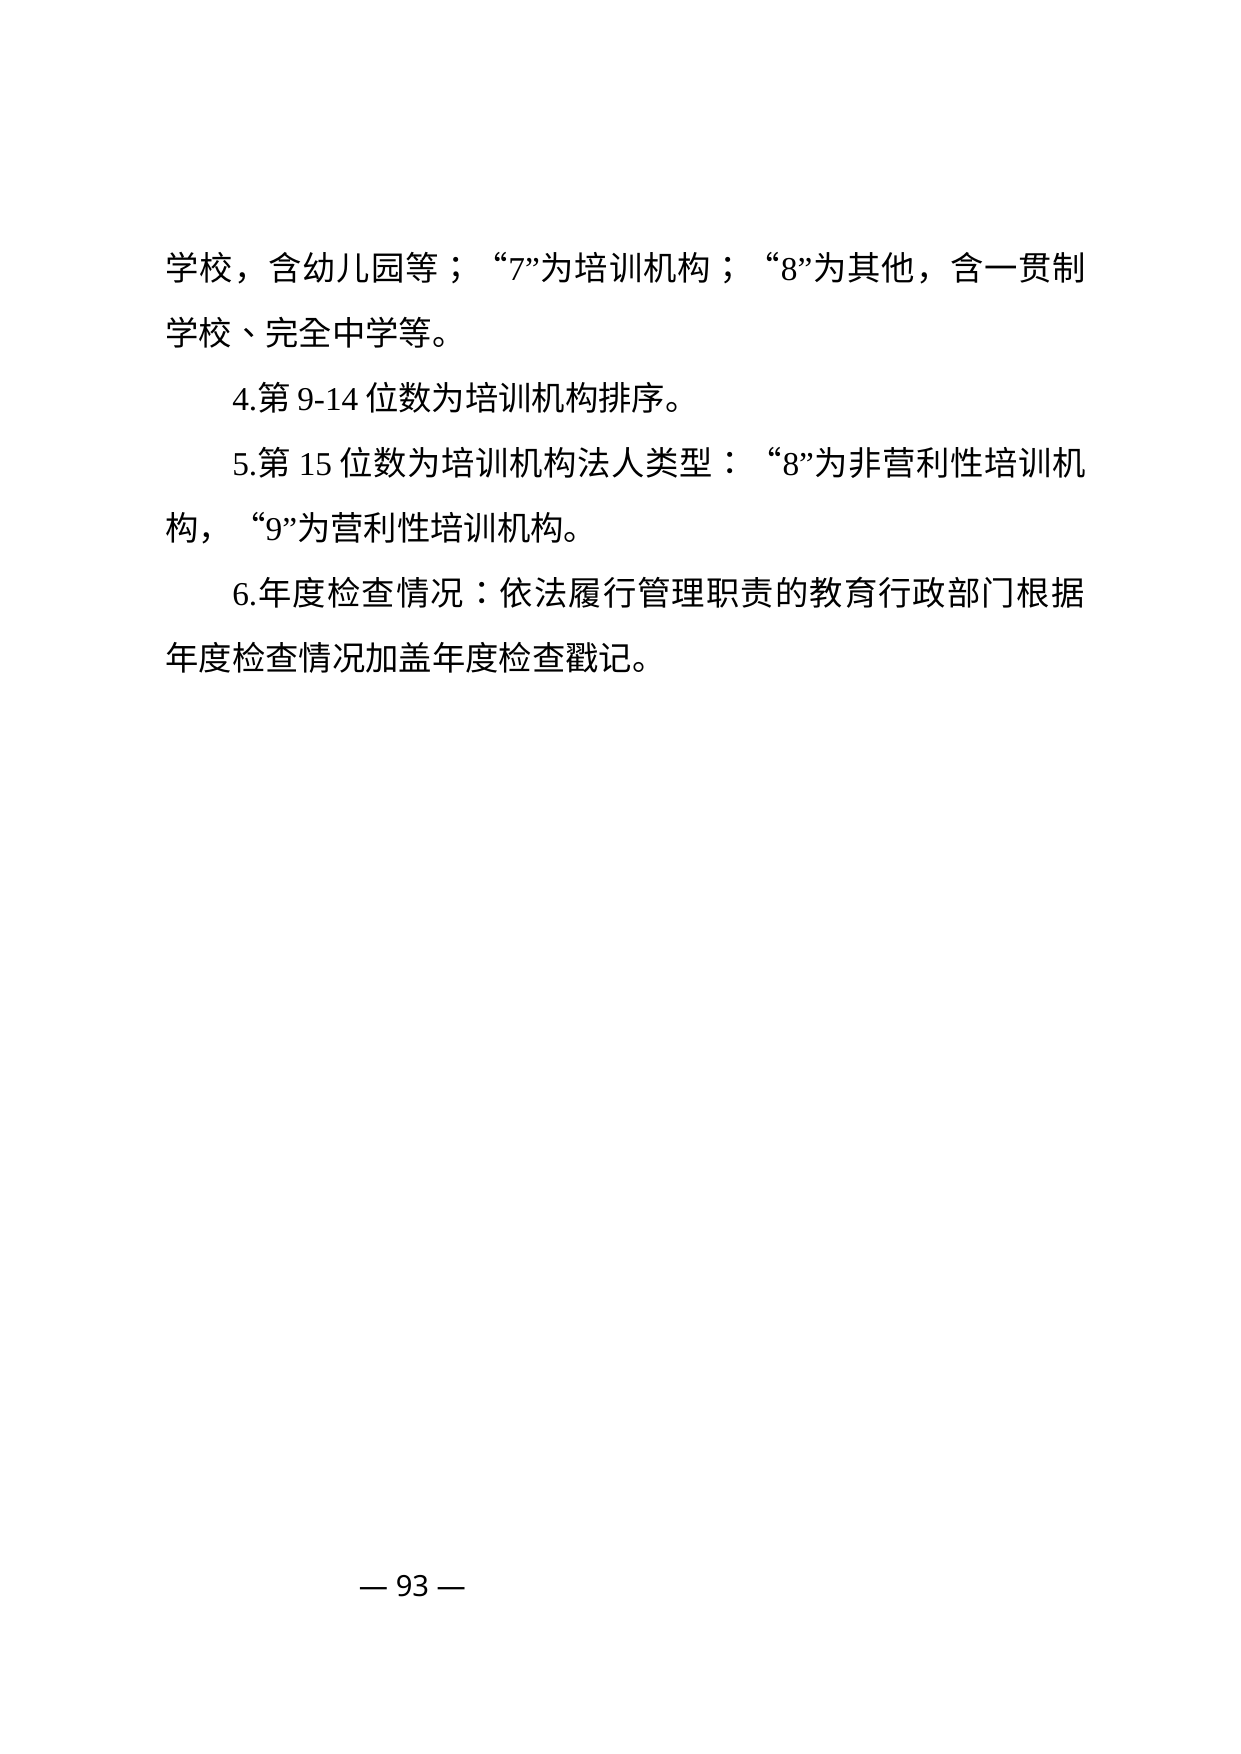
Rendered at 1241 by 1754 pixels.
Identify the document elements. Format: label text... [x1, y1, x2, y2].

text 5.第15位数为培训机构法人类型：“8”为非营利性培训机构，“9”为营利性培训机构。 [165, 428, 1087, 558]
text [165, 233, 1087, 363]
text 4.第9-14位数为培训机构排序。 [165, 363, 1087, 428]
text 6.年度检查情况：依法履行管理职责的教育行政部门根据年度检查情况加盖年度检查戳记。 [165, 558, 1087, 688]
